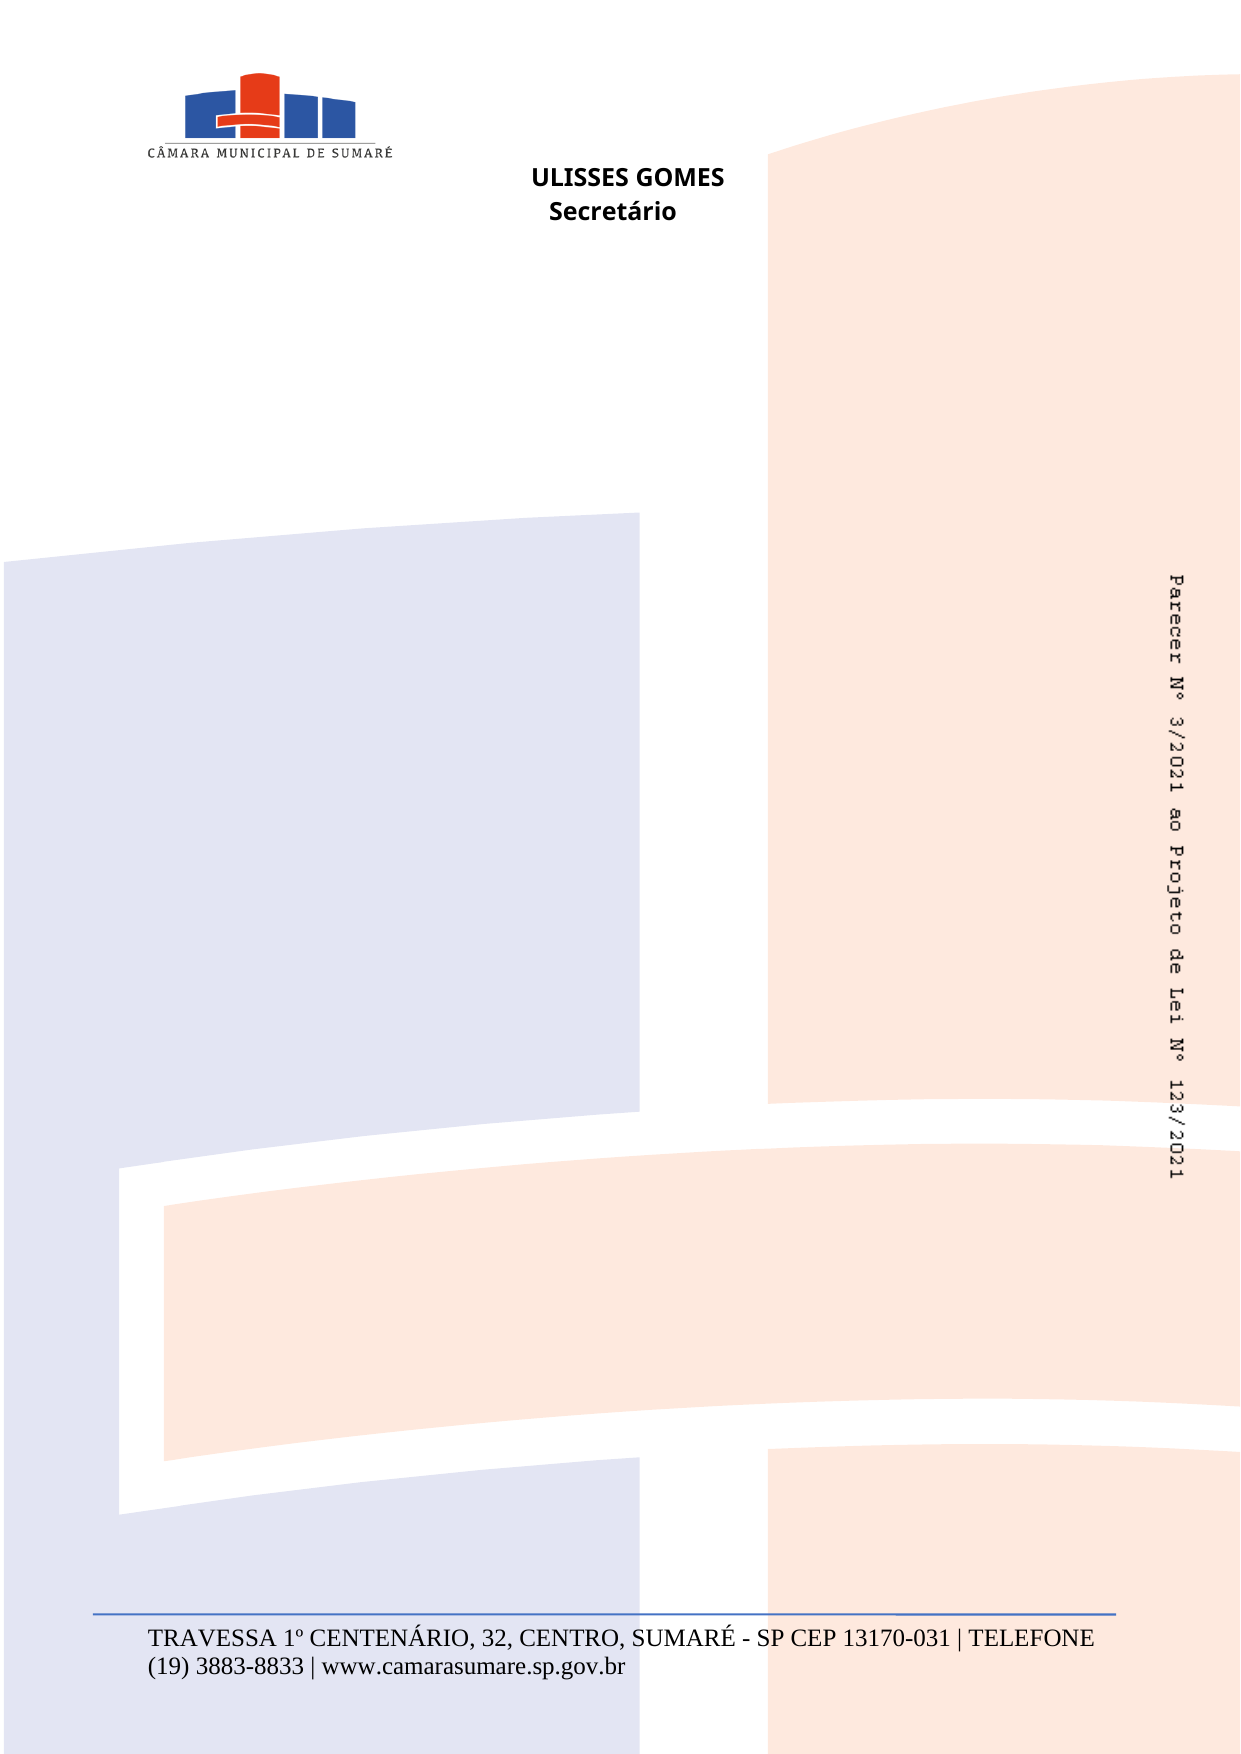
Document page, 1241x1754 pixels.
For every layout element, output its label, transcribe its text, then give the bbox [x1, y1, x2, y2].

picture [1142, 571, 1205, 1183]
text Secretário [443, 194, 1107, 228]
picture [147, 73, 394, 160]
text ULISSES GOMES [148, 160, 1107, 194]
